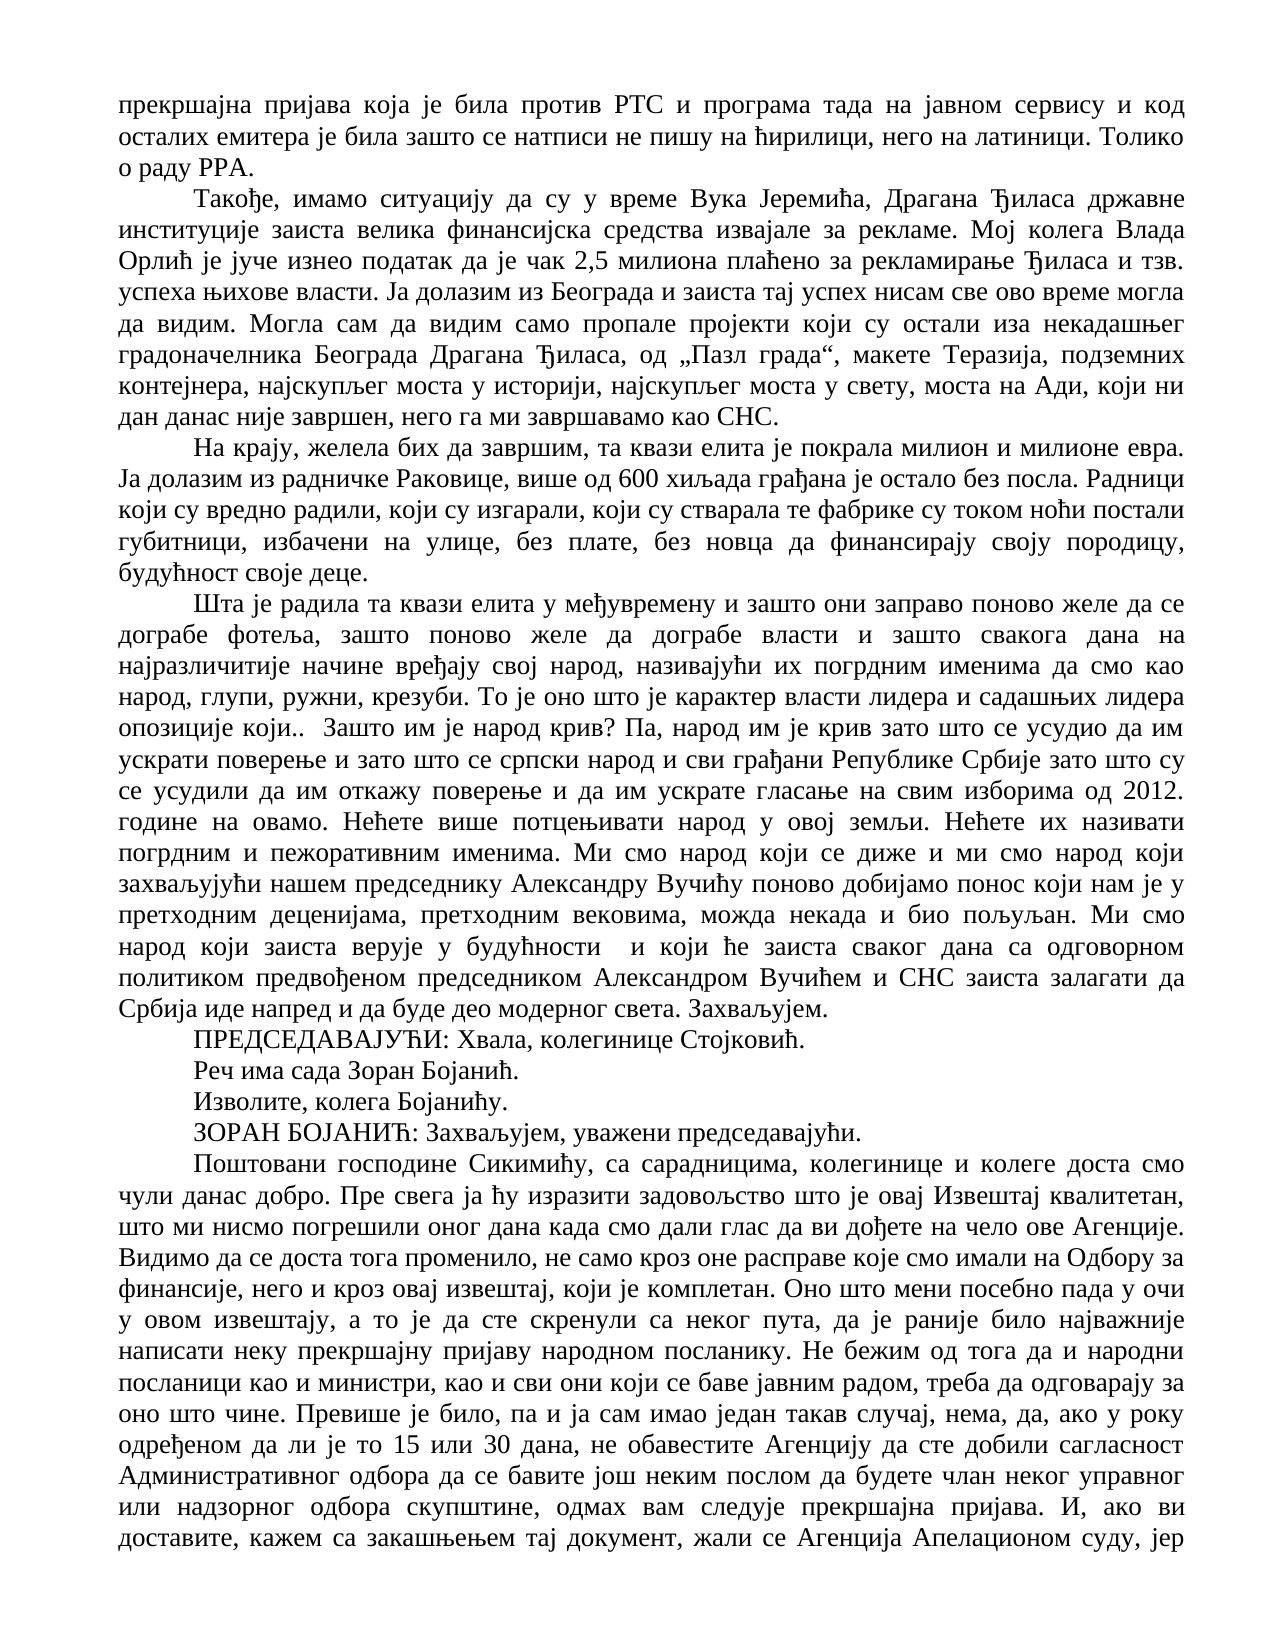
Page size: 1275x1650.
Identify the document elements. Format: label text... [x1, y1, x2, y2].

text Шта је радила та квази елита у међувремену и зашто они заправо поново желе да се дограбе фотеља, зашто поново желе да дограбе власти и зашто свакога дана на најразличитије начине вређају свој народ, називајући их погрдним именима да смо као народ, глупи, ружни, крезуби. То је оно што је карактер власти лидера и садашњих лидера опозиције који.. Зашто им је народ крив? Па, народ им је крив зато што се усудио да им ускрати поверење и зато што се српски народ и сви грађани Републике Србије зато што су се усудили да им откажу поверење и да им ускрате гласање на свим изборима од 2012. године на овамо. Нећете више потцењивати народ у овој земљи. Нећете их називати погрдним и пежоративним именима. Ми смо народ који се диже и ми смо народ који захваљујући нашем председнику Александру Вучићу поново добијамо понос који нам је у претходним деценијама, претходним вековима, можда некада и био пољуљан. Ми смо народ који заиста верује у будућности и који ће заиста сваког дана са одговорном политиком предвођеном председником Александром Вучићем и СНС заиста залагати да Србија иде напред и да буде део модерног света. Захваљујем. [118, 587, 1186, 1023]
text ЗОРАН БОЈАНИЋ: Захваљујем, уважени председавајући. [118, 1116, 1186, 1148]
text Такође, имамо ситуацију да су у време Вука Јеремића, Драгана Ђиласа државне институције заиста велика финансијска средства извајале за рекламе. Мој колега Влада Орлић је јуче изнео податак да је чак 2,5 милиона плаћено за рекламирање Ђиласа и тзв. успеха њихове власти. Ја долазим из Београда и заиста тај успех нисам све ово време могла да видим. Могла сам да видим само пропале пројекти који су остали иза некадашњег градоначелника Београда Драгана Ђиласа, од „Пазл града“, макете Теразија, подземних контејнера, најскупљег моста у историји, најскупљег моста у свету, моста на Ади, који ни дан данас није завршен, него га ми завршавамо као СНС. [118, 182, 1186, 431]
text ПРЕДСЕДАВАЈУЋИ: Хвала, колегинице Стојковић. [118, 1023, 1186, 1054]
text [118, 1148, 1186, 1552]
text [118, 89, 1186, 182]
text Изволите, колега Бојанићу. [118, 1085, 1186, 1116]
text На крају, желела бих да завршим, та квази елита је покрала милион и милионе евра. Ја долазим из радничке Раковице, више од 600 хиљада грађана је остало без посла. Радници који су вредно радили, који су изгарали, који су стварала те фабрике су током ноћи постали губитници, избачени на улице, без плате, без новца да финансирају своју породицу, будућност своје деце. [118, 431, 1186, 587]
text Реч има сада Зоран Бојанић. [118, 1054, 1186, 1085]
